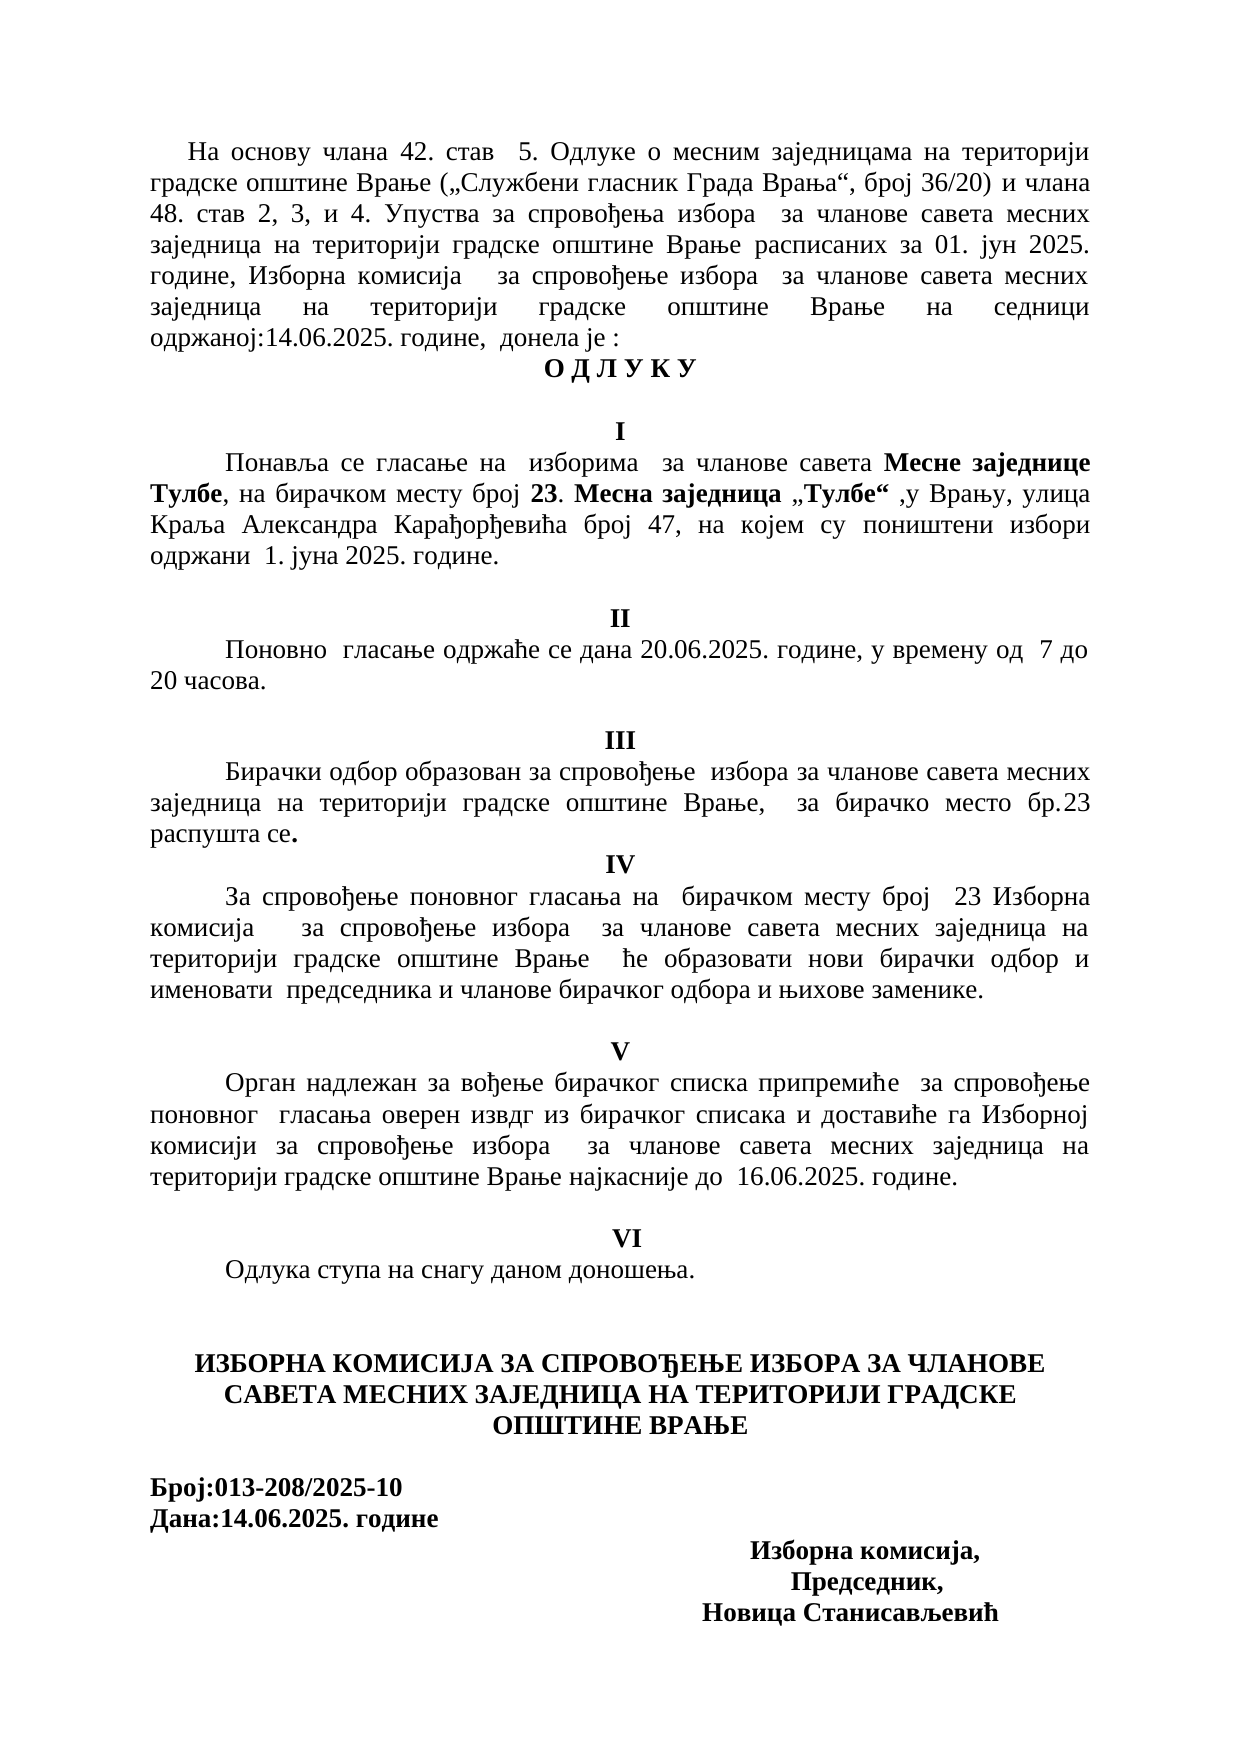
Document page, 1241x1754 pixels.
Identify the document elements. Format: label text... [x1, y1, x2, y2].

text Поновно гласање одржаће се дана 20.06.2025. године, у времену од 7 до 20 часова. [150, 633, 1090, 695]
text Орган надлежан за вођење бирачког списка припремићe за спровођење поновног гласања оверен извдг из бирачког списака и доставиће га Изборној комисији за спровођење избора за чланове савета месних заједница на територији градске општине Врање најкасније до 16.06.2025. године. [150, 1067, 1090, 1191]
text Понавља се гласање на изборима за чланове савета Месне заједнице Тулбе, на бирачком месту број 23. Месна заједница „Тулбе“ ,у Врању, улица Краља Александра Карађорђевића број 47, на којем су поништени избори одржани 1. јуна 2025. године. [150, 446, 1090, 571]
text О Д Л У К У [150, 353, 1090, 384]
text За спровођење поновног гласања на бирачком месту број 23 Изборна комисија за спровођење избора за чланове савета месних заједница на територији градске општине Врање ће образовати нови бирачки одбор и именовати председника и чланове бирачког одбора и њихове заменике. [150, 880, 1090, 1004]
text I [150, 415, 1090, 446]
text Изборна комисија, [150, 1534, 1090, 1565]
text IV [150, 848, 1090, 880]
text III [150, 724, 1090, 755]
text Одлука ступа на снагу даном доношења. [150, 1253, 1090, 1284]
text Председник, [150, 1565, 1090, 1596]
text ИЗБОРНА КОМИСИЈА ЗА СПРОВОЂЕЊЕ ИЗБОРА ЗА ЧЛАНОВЕ САВЕТА МЕСНИХ ЗАЈЕДНИЦА НА ТЕРИТОРИЈИ ГРАДСКЕ ОПШТИНЕ ВРАЊЕ [150, 1347, 1090, 1440]
text Бирачки одбор образован за спровођење избора за чланове савета месних заједница на територији градске општине Врање, за бирачко место бр.23 распушта се. [150, 755, 1090, 848]
text V [150, 1035, 1090, 1067]
text Број:013-208/2025-10 [150, 1471, 1090, 1503]
text II [150, 602, 1090, 633]
text Дана:14.06.2025. године [150, 1503, 1090, 1534]
text Новица Станисављевић [150, 1596, 1090, 1627]
text На основу члана 42. став 5. Одлуке о месним заједницама на територији градске општине Врање („Службени гласник Града Врања“, број 36/20) и члана 48. став 2, 3, и 4. Упуства за спровођења избора за чланове савета месних заједница на територији градске општине Врање расписаних за 01. јун 2025. године, Изборна комисија за спровођење избора за чланове савета месних заједница на територији градске општине Врање на седници одржаној:14.06.2025. године, донела је : [150, 134, 1090, 353]
text VI [150, 1222, 1090, 1253]
